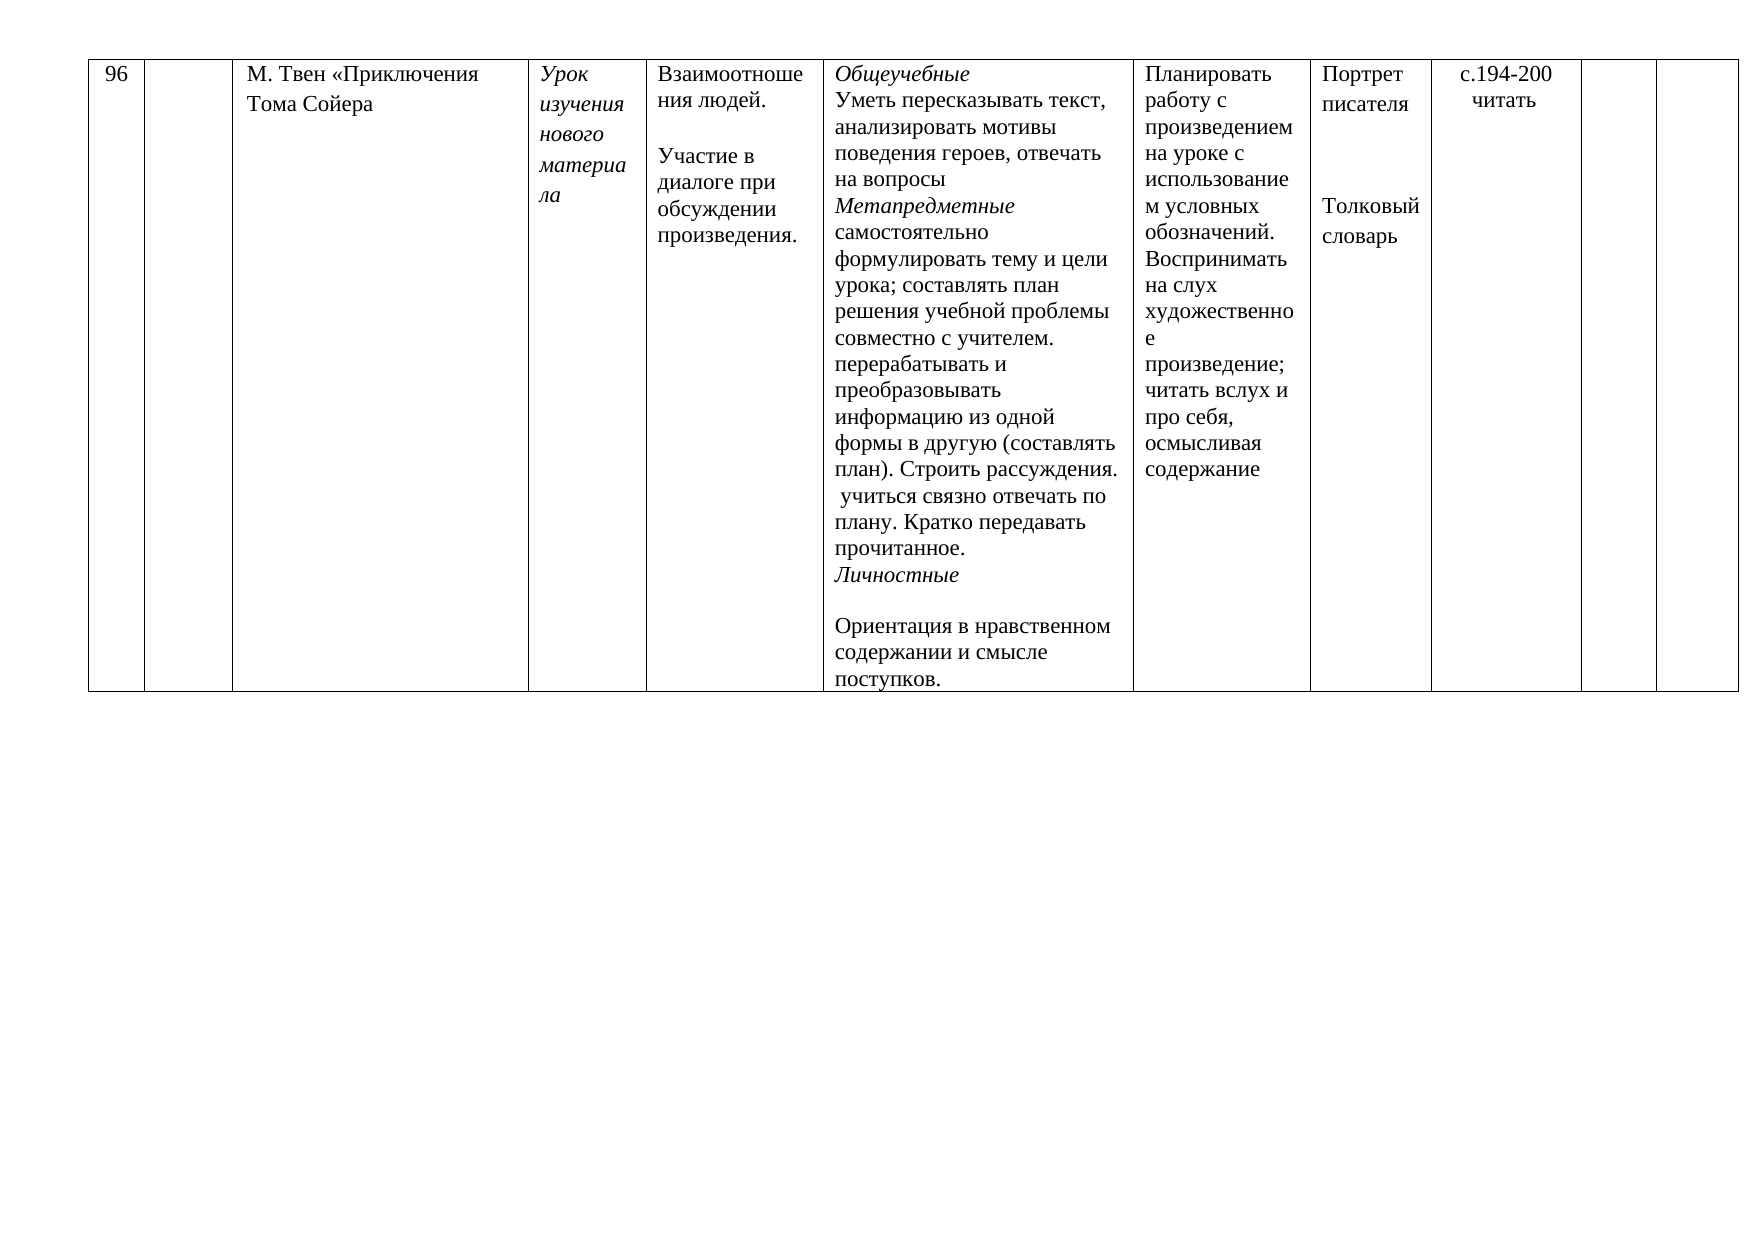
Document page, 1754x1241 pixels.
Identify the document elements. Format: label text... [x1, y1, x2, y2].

table_cell М. Твен «Приключения Тома Сойера [233, 60, 528, 691]
table_cell Взаимоотношения людей. Участие в диалоге при обсуждении произведения. [647, 60, 823, 691]
table_cell [1582, 60, 1656, 691]
table_cell [1657, 60, 1738, 691]
table_cell 96 [89, 60, 144, 691]
table_cell Урок изучения нового материала [529, 60, 646, 691]
table_cell с.194-200 читать [1432, 60, 1581, 691]
table_cell Общеучебные Уметь пересказывать текст, анализировать мотивы поведения героев, отвечать на вопросы Метапредметные самостоятельно формулировать тему и цели урока; составлять план решения учебной проблемы совместно с учителем. перерабатывать и преобразовывать информацию из одной формы в другую (составлять план). Строить рассуждения. учиться связно отвечать по плану. Кратко передавать прочитанное. Личностные Ориентация в нравственном содержании и смысле поступков. [824, 60, 1133, 691]
table_cell [145, 60, 232, 691]
table_cell Планировать работу с произведением на уроке с использованием условных обозначений. Воспринимать на слух художественное произведение; читать вслух и про себя, осмысливая содержание [1134, 60, 1310, 691]
table_cell Портрет писателя Толковый словарь [1311, 60, 1431, 691]
